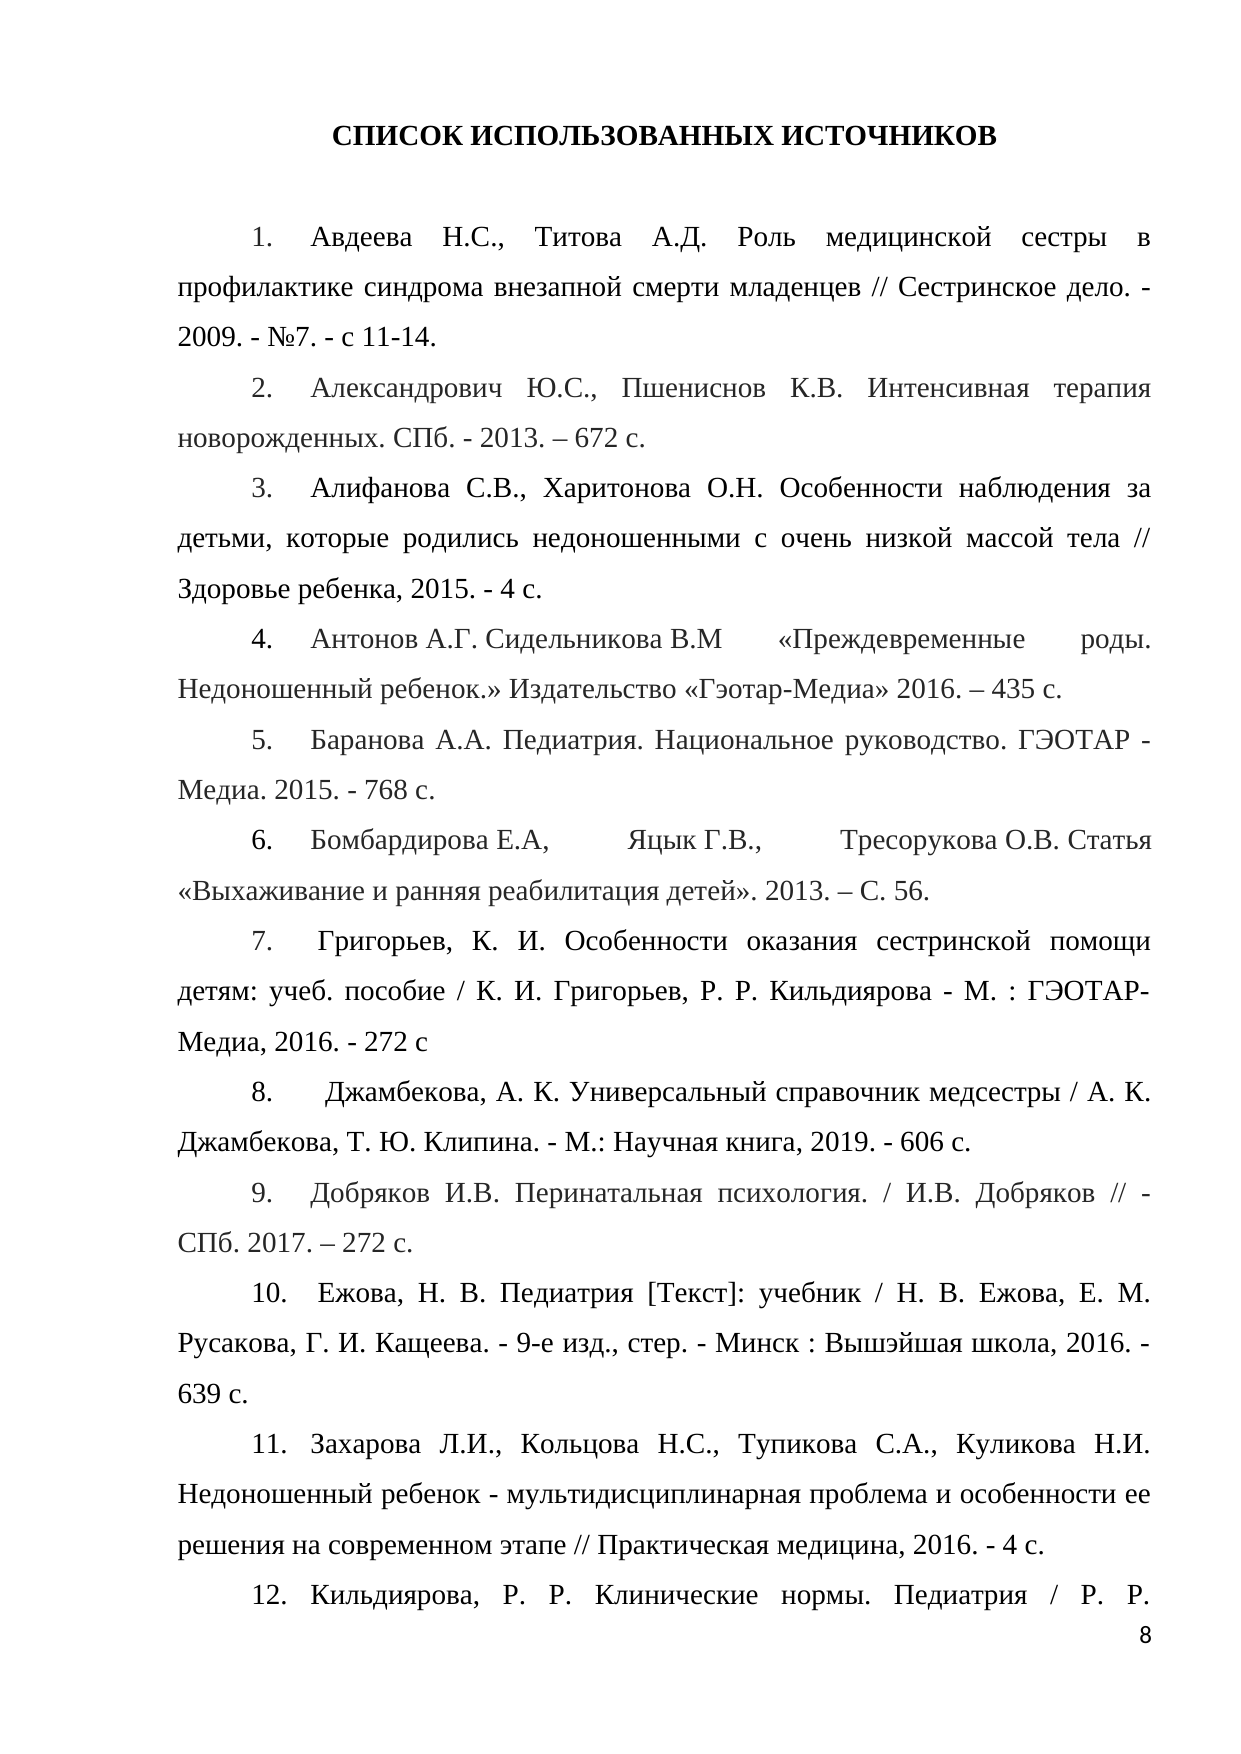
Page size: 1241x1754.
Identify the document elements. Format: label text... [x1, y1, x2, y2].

list Ежова, Н. В. Педиатрия [Текст]: учебник / Н. В. Ежова, Е. М. Русакова, Г. И. Кащеева. - 9-е изд., стер. - Минск : Вышэйшая школа, 2016. - 639 с. [177, 1359, 1152, 1409]
list Александрович Ю.С., Пшениснов К.В. Интенсивная терапия новорожденных. СПб. - 2013. – 672 с. [177, 370, 1152, 453]
list Авдеева Н.С., Титова А.Д. Роль медицинской сестры в профилактике синдрома внезапной смерти младенцев // Сестринское дело. - 2009. - №7. - с 11-14. [177, 219, 1152, 269]
list Авдеева Н.С., Титова А.Д. Роль медицинской сестры в профилактике синдрома внезапной смерти младенцев // Сестринское дело. - 2009. - №7. - с 11-14. [177, 303, 1152, 353]
list Захарова Л.И., Кольцова Н.С., Тупикова С.А., Куликова Н.И. Недоношенный ребенок - мультидисциплинарная проблема и особенности ее решения на современном этапе // Практическая медицина, 2016. - 4 с. [177, 1510, 1152, 1560]
list Добряков И.В. Перинатальная психология. / И.В. Добряков // - СПб. 2017. – 272 с. [177, 1175, 1152, 1258]
list Алифанова С.В., Харитонова О.Н. Особенности наблюдения за детьми, которые родились недоношенными с очень низкой массой тела // Здоровье ребенка, 2015. - 4 с. [177, 554, 1152, 604]
list Баранова А.А. Педиатрия. Национальное руководство. ГЭОТАР - Медиа. 2015. - 768 с. [177, 722, 1152, 806]
list Григорьев, К. И. Особенности оказания сестринской помощи детям: учеб. пособие / К. И. Григорьев, Р. Р. Кильдиярова - М. : ГЭОТАР-Медиа, 2016. - 272 с [177, 1007, 1152, 1057]
list Захарова Л.И., Кольцова Н.С., Тупикова С.А., Куликова Н.И. Недоношенный ребенок - мультидисциплинарная проблема и особенности ее решения на современном этапе // Практическая медицина, 2016. - 4 с. [177, 1426, 1152, 1477]
list Алифанова С.В., Харитонова О.Н. Особенности наблюдения за детьми, которые родились недоношенными с очень низкой массой тела // Здоровье ребенка, 2015. - 4 с. [177, 470, 1152, 521]
list Ежова, Н. В. Педиатрия [Текст]: учебник / Н. В. Ежова, Е. М. Русакова, Г. И. Кащеева. - 9-е изд., стер. - Минск : Вышэйшая школа, 2016. - 639 с. [177, 1275, 1152, 1326]
list Джамбекова, А. К. Универсальный справочник медсестры / А. К. Джамбекова, Т. Ю. Клипина. - М.: Научная книга, 2019. - 606 c. [177, 1074, 1152, 1158]
list Григорьев, К. И. Особенности оказания сестринской помощи детям: учеб. пособие / К. И. Григорьев, Р. Р. Кильдиярова - М. : ГЭОТАР-Медиа, 2016. - 272 с [177, 923, 1152, 974]
subtitle Список использованных источников [177, 118, 1152, 152]
list Бомбардирова Е.А, Яцык Г.В., Тресорукова О.В. Статья «Выхаживание и ранняя реабилитация детей». 2013. – С. 56. [177, 822, 1152, 906]
list Антонов А.Г. Сидельникова В.М «Преждевременные роды. Недоношенный ребенок.» Издательство «Гэотар-Медиа» 2016. – 435 с. [177, 621, 1152, 705]
